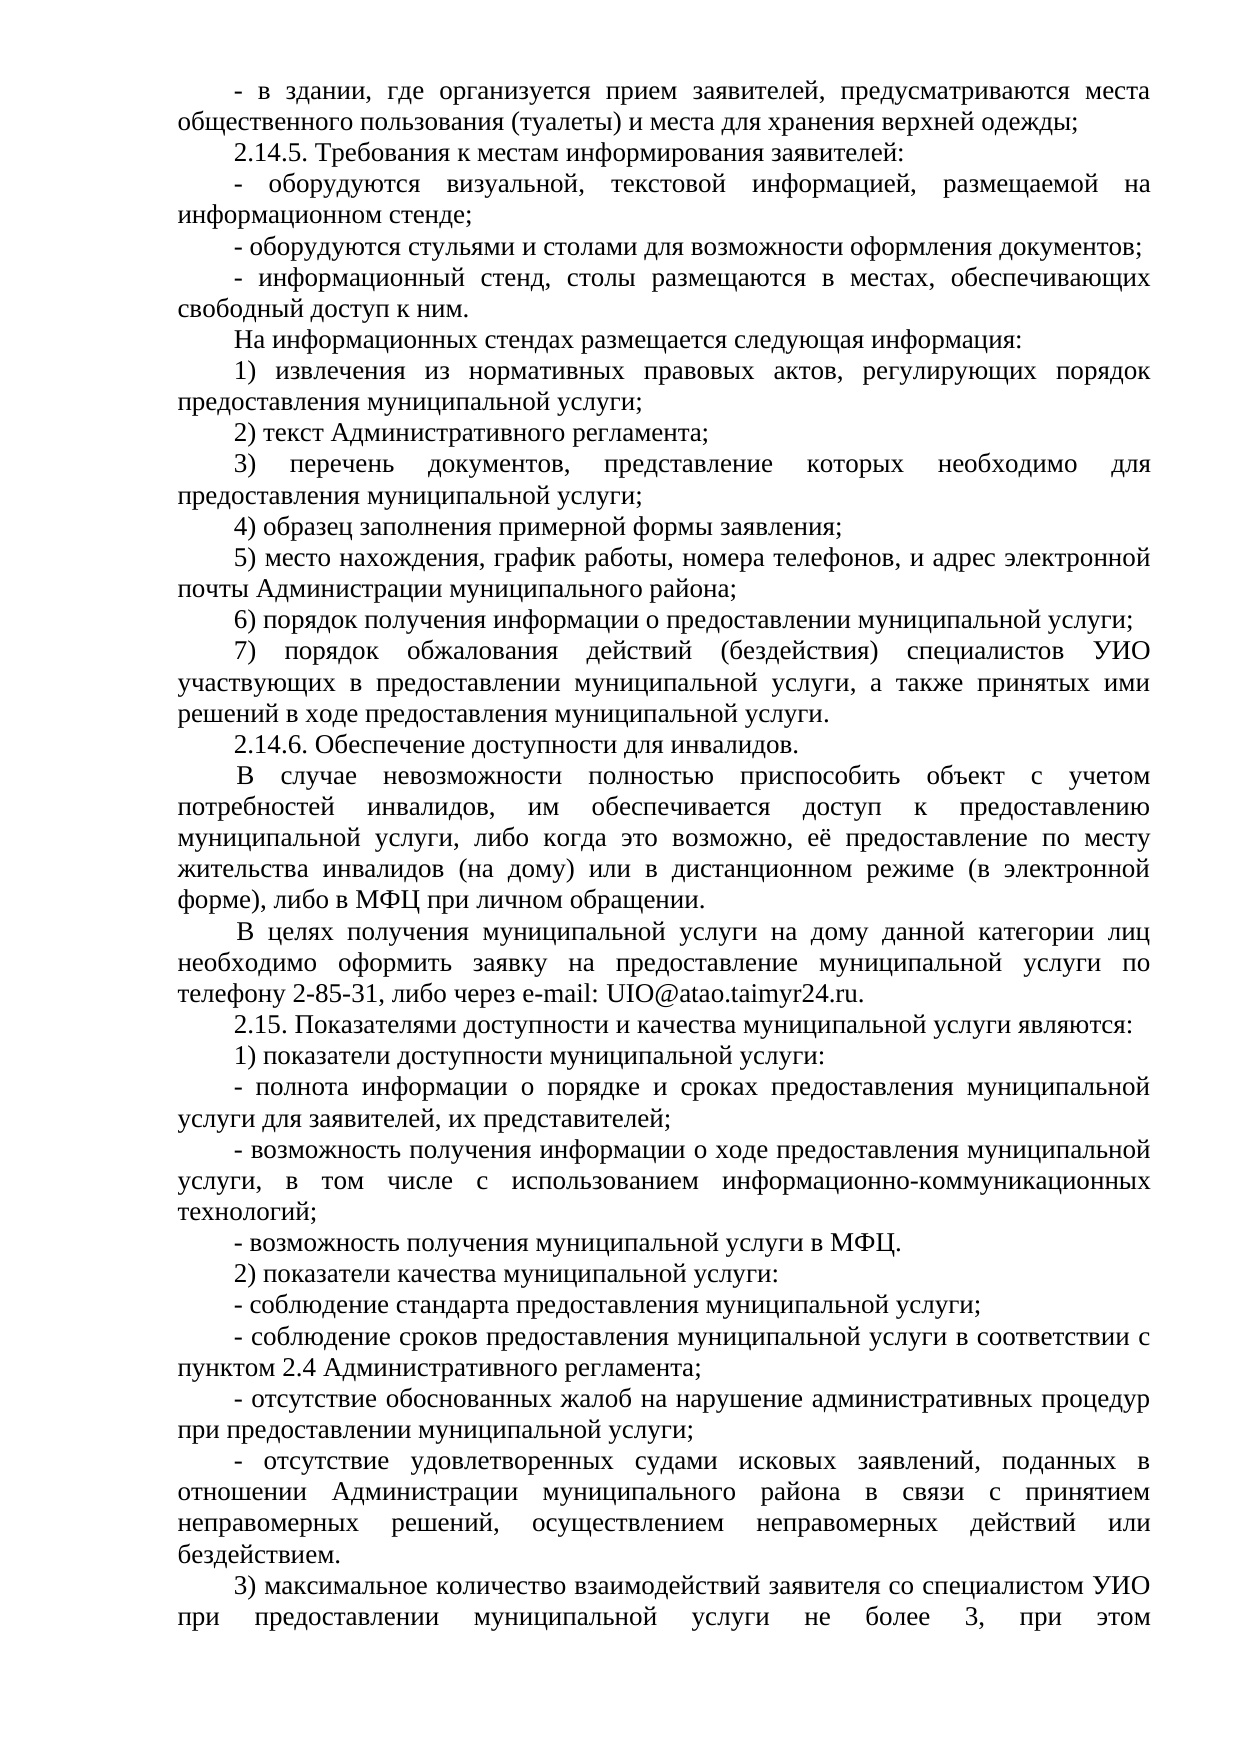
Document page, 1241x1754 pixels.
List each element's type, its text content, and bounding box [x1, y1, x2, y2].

text - в здании, где организуется прием заявителей, предусматриваются места общественного пользования (туалеты) и места для хранения верхней одежды; [177, 74, 1152, 136]
text - оборудуются визуальной, текстовой информацией, размещаемой на информационном стенде; [177, 167, 1152, 229]
text - информационный стенд, столы размещаются в местах, обеспечивающих свободный доступ к ним. [177, 261, 1152, 323]
text 2) показатели качества муниципальной услуги: [177, 1257, 1152, 1288]
text - возможность получения муниципальной услуги в МФЦ. [177, 1226, 1152, 1257]
text 2.15. Показателями доступности и качества муниципальной услуги являются: [177, 1008, 1152, 1039]
text 6) порядок получения информации о предоставлении муниципальной услуги; [177, 603, 1152, 634]
text 2.14.5. Требования к местам информирования заявителей: [177, 136, 1152, 167]
text 2.14.6. Обеспечение доступности для инвалидов. [177, 728, 1152, 759]
text - отсутствие удовлетворенных судами исковых заявлений, поданных в отношении Администрации муниципального района в связи с принятием неправомерных решений, осуществлением неправомерных действий или бездействием. [177, 1444, 1152, 1569]
text 5) место нахождения, график работы, номера телефонов, и адрес электронной почты Администрации муниципального района; [177, 541, 1152, 603]
text 2) текст Административного регламента; [177, 416, 1152, 448]
text В случае невозможности полностью приспособить объект с учетом потребностей инвалидов, им обеспечивается доступ к предоставлению муниципальной услуги, либо когда это возможно, её предоставление по месту жительства инвалидов (на дому) или в дистанционном режиме (в электронной форме), либо в МФЦ при личном обращении. [177, 759, 1152, 915]
text 1) показатели доступности муниципальной услуги: [177, 1039, 1152, 1071]
text На информационных стендах размещается следующая информация: [177, 323, 1152, 354]
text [177, 1569, 1152, 1631]
text - соблюдение сроков предоставления муниципальной услуги в соответствии с пунктом 2.4 Административного регламента; [177, 1320, 1152, 1382]
text - возможность получения информации о ходе предоставления муниципальной услуги, в том числе с использованием информационно-коммуникационных технологий; [177, 1133, 1152, 1226]
text 7) порядок обжалования действий (бездействия) специалистов УИО участвующих в предоставлении муниципальной услуги, а также принятых ими решений в ходе предоставления муниципальной услуги. [177, 634, 1152, 728]
text 4) образец заполнения примерной формы заявления; [177, 510, 1152, 541]
text - соблюдение стандарта предоставления муниципальной услуги; [177, 1288, 1152, 1320]
text - полнота информации о порядке и сроках предоставления муниципальной услуги для заявителей, их представителей; [177, 1071, 1152, 1133]
text - оборудуются стульями и столами для возможности оформления документов; [177, 229, 1152, 261]
text В целях получения муниципальной услуги на дому данной категории лиц необходимо оформить заявку на предоставление муниципальной услуги по телефону 2-85-31, либо через e-mail: UIO@atao.taimyr24.ru. [177, 915, 1152, 1008]
text 3) перечень документов, представление которых необходимо для предоставления муниципальной услуги; [177, 448, 1152, 510]
text - отсутствие обоснованных жалоб на нарушение административных процедур при предоставлении муниципальной услуги; [177, 1382, 1152, 1444]
text 1) извлечения из нормативных правовых актов, регулирующих порядок предоставления муниципальной услуги; [177, 354, 1152, 416]
